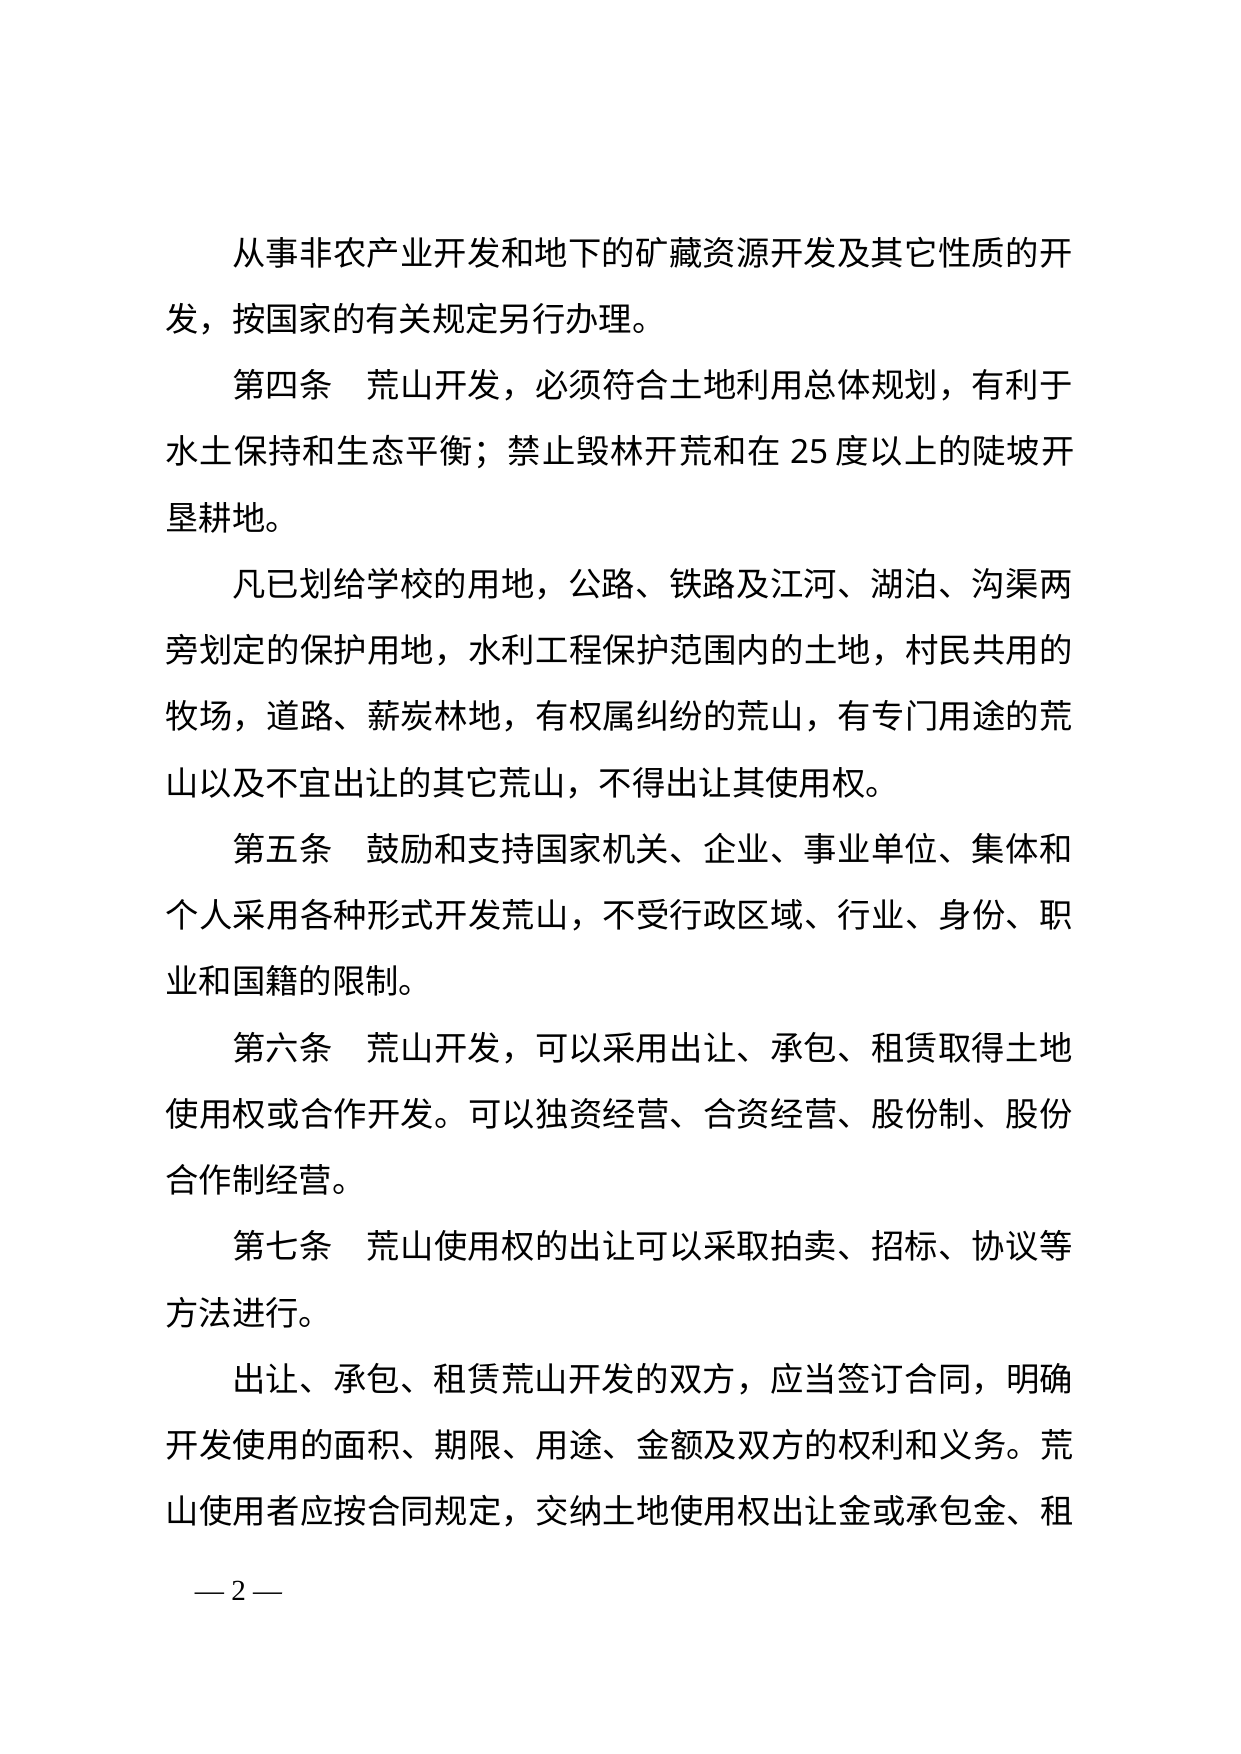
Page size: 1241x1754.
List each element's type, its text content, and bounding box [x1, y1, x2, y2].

text 第四条 荒山开发，必须符合土地利用总体规划，有利于水土保持和生态平衡；禁止毁林开荒和在25度以上的陡坡开垦耕地。 [165, 350, 1075, 549]
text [165, 1344, 1075, 1542]
text 凡已划给学校的用地，公路、铁路及江河、湖泊、沟渠两旁划定的保护用地，水利工程保护范围内的土地，村民共用的牧场，道路、薪炭林地，有权属纠纷的荒山，有专门用途的荒山以及不宜出让的其它荒山，不得出让其使用权。 [165, 549, 1075, 814]
text 从事非农产业开发和地下的矿藏资源开发及其它性质的开发，按国家的有关规定另行办理。 [165, 217, 1075, 350]
text 第五条 鼓励和支持国家机关、企业、事业单位、集体和个人采用各种形式开发荒山，不受行政区域、行业、身份、职业和国籍的限制。 [165, 814, 1075, 1012]
text 第六条 荒山开发，可以采用出让、承包、租赁取得土地使用权或合作开发。可以独资经营、合资经营、股份制、股份合作制经营。 [165, 1012, 1075, 1211]
text 第七条 荒山使用权的出让可以采取拍卖、招标、协议等方法进行。 [165, 1211, 1075, 1344]
